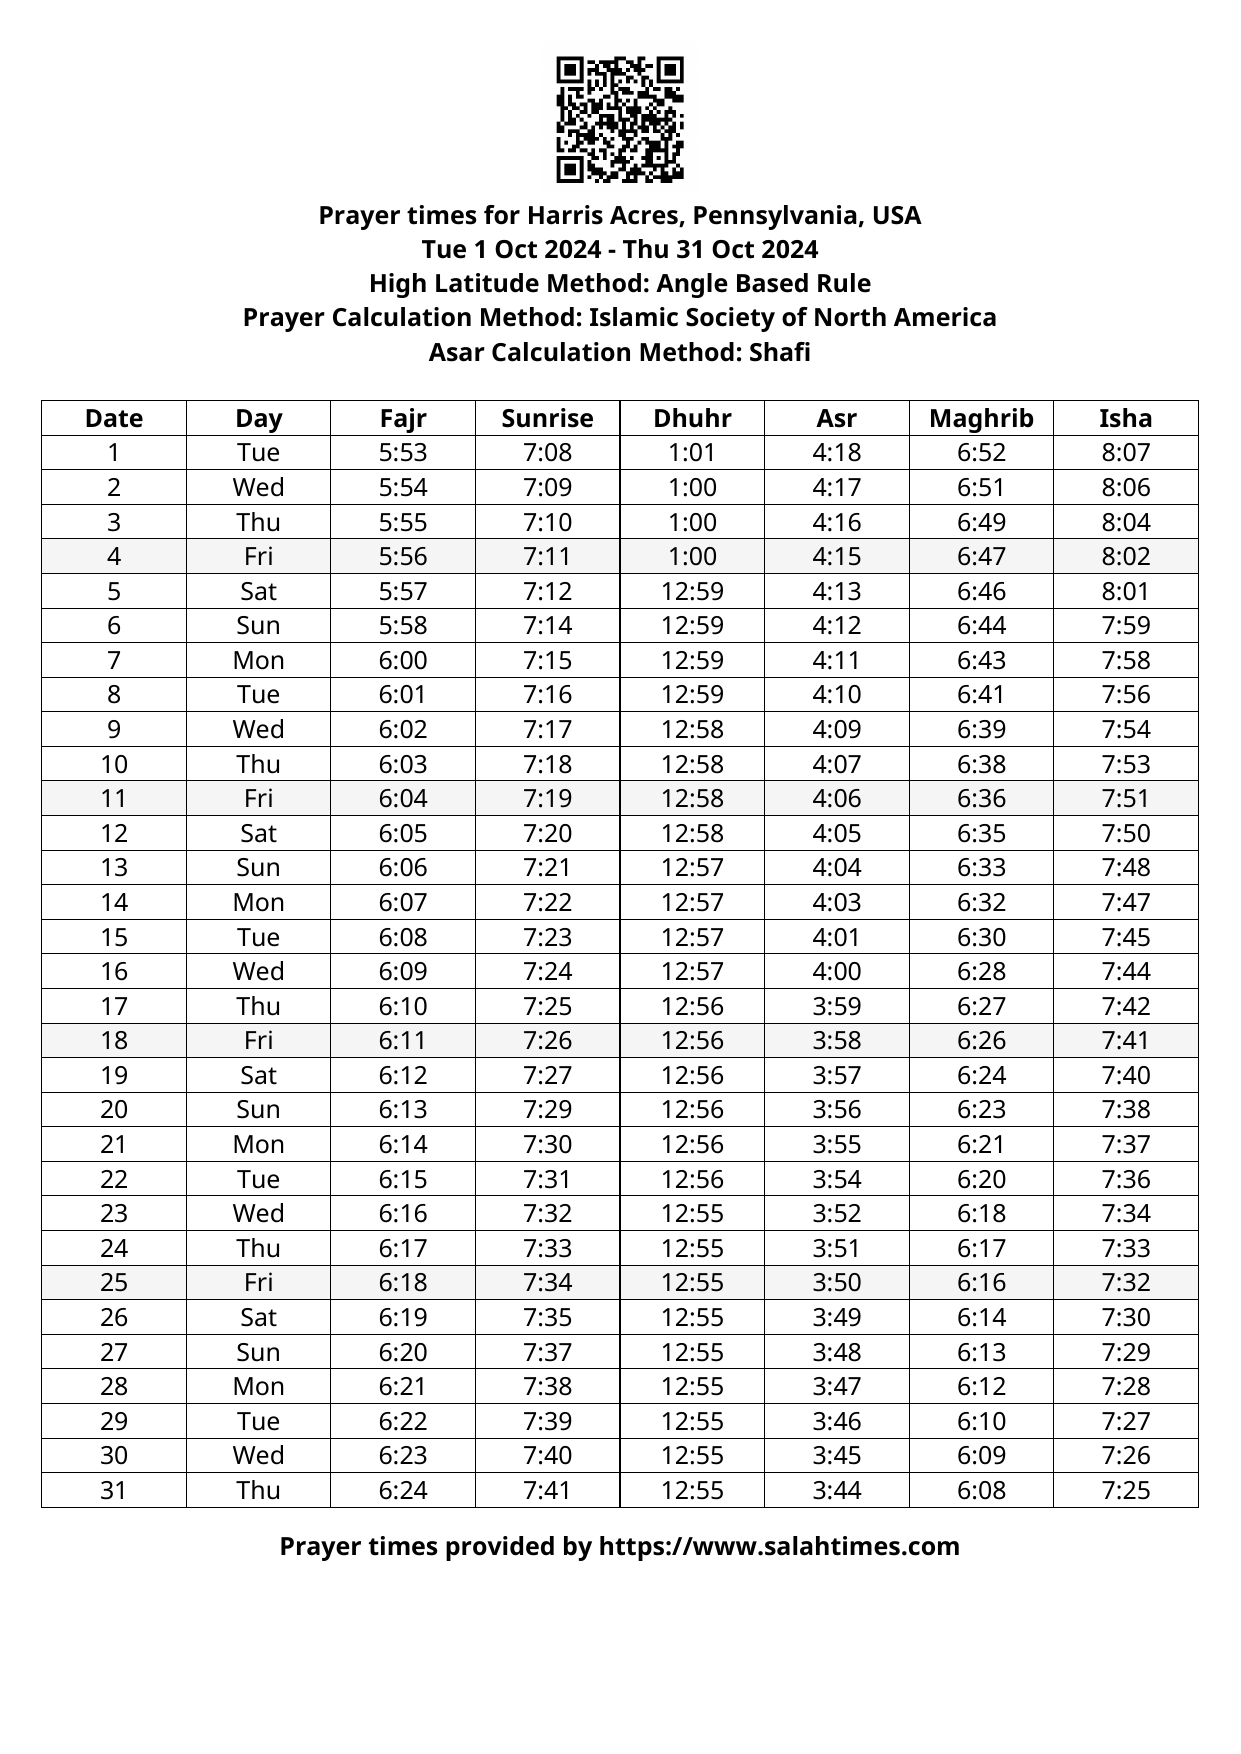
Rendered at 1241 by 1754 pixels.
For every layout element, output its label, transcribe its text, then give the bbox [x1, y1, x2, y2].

table_cell 7:40 [476, 1439, 619, 1472]
table_cell 7:42 [1054, 989, 1198, 1022]
table_cell 8:02 [1054, 539, 1198, 573]
table_cell 7:32 [1054, 1266, 1198, 1299]
table_cell 7:15 [476, 643, 619, 677]
table_cell 6:04 [331, 781, 475, 815]
table_cell 4:12 [765, 609, 909, 642]
table_cell 3:46 [765, 1404, 909, 1437]
table_cell 6:11 [331, 1024, 475, 1057]
text Prayer times provided by https://www.salahtimes.com [42, 1528, 1198, 1563]
table_cell Sun [187, 1335, 330, 1368]
table_cell 8:07 [1054, 436, 1198, 469]
table_cell 6:12 [331, 1058, 475, 1092]
table_cell 6:15 [331, 1162, 475, 1195]
table_cell 24 [42, 1231, 186, 1264]
table_cell 4:18 [765, 436, 909, 469]
table_cell 5:54 [331, 470, 475, 504]
table_cell 7:32 [476, 1196, 619, 1230]
table_cell 6:08 [331, 920, 475, 953]
table_cell 6:01 [331, 678, 475, 711]
table_cell 12:57 [621, 851, 764, 884]
table_cell 6:27 [910, 989, 1053, 1022]
table_header Date [42, 401, 186, 434]
table_cell Fri [187, 781, 330, 815]
table_cell 10 [42, 747, 186, 780]
table_cell Fri [187, 1266, 330, 1299]
table_cell Thu [187, 505, 330, 538]
table_cell 6:16 [910, 1266, 1053, 1299]
table_cell 7:14 [476, 609, 619, 642]
table_cell 12:59 [621, 609, 764, 642]
table_cell 15 [42, 920, 186, 953]
table_cell 6:12 [910, 1369, 1053, 1403]
table_cell 4 [42, 539, 186, 573]
table_cell 7:26 [476, 1024, 619, 1057]
table_cell 17 [42, 989, 186, 1022]
table_cell 3 [42, 505, 186, 538]
table_cell 7:34 [1054, 1196, 1198, 1230]
table_cell Tue [187, 1162, 330, 1195]
text Asar Calculation Method: Shafi [42, 334, 1198, 368]
table_cell 3:50 [765, 1266, 909, 1299]
table_cell Tue [187, 1404, 330, 1437]
table_cell 4:03 [765, 885, 909, 919]
table_cell 28 [42, 1369, 186, 1403]
table_cell 3:47 [765, 1369, 909, 1403]
table_cell Sun [187, 609, 330, 642]
table_cell 6:13 [331, 1093, 475, 1126]
text Prayer Calculation Method: Islamic Society of North America [42, 300, 1198, 334]
table_cell 12:55 [621, 1196, 764, 1230]
table_cell 7:37 [1054, 1127, 1198, 1161]
table_cell 7:08 [476, 436, 619, 469]
table_cell 7:25 [476, 989, 619, 1022]
table_cell 3:45 [765, 1439, 909, 1472]
table_cell 7:16 [476, 678, 619, 711]
table_cell Wed [187, 1439, 330, 1472]
table_cell 7:50 [1054, 816, 1198, 849]
table_cell 12:56 [621, 1058, 764, 1092]
table_cell 16 [42, 954, 186, 988]
table_cell 11 [42, 781, 186, 815]
table_cell Mon [187, 1369, 330, 1403]
table_cell 7:09 [476, 470, 619, 504]
text Tue 1 Oct 2024 - Thu 31 Oct 2024 [42, 232, 1198, 266]
table_header Fajr [331, 401, 475, 434]
table_cell 7:18 [476, 747, 619, 780]
table_cell 25 [42, 1266, 186, 1299]
table_cell 4:04 [765, 851, 909, 884]
table_cell 7:54 [1054, 712, 1198, 746]
table_header Dhuhr [621, 401, 764, 434]
table_cell 9 [42, 712, 186, 746]
table_cell 12:59 [621, 574, 764, 607]
table_cell Wed [187, 954, 330, 988]
table_cell 7:29 [1054, 1335, 1198, 1368]
table_cell 7:27 [1054, 1404, 1198, 1437]
table_cell 3:51 [765, 1231, 909, 1264]
table_cell Mon [187, 643, 330, 677]
table_cell 7:36 [1054, 1162, 1198, 1195]
table_cell 12:57 [621, 954, 764, 988]
table_cell Fri [187, 1024, 330, 1057]
table_header Asr [765, 401, 909, 434]
table_cell 6:24 [910, 1058, 1053, 1092]
table_cell 7:20 [476, 816, 619, 849]
table_cell 4:01 [765, 920, 909, 953]
table_cell Thu [187, 989, 330, 1022]
table_cell 3:54 [765, 1162, 909, 1195]
table_cell 6:52 [910, 436, 1053, 469]
table_cell 3:59 [765, 989, 909, 1022]
table_cell 3:55 [765, 1127, 909, 1161]
table_cell 6:20 [910, 1162, 1053, 1195]
table_cell Thu [187, 1231, 330, 1264]
table_cell 6:06 [331, 851, 475, 884]
table_cell 14 [42, 885, 186, 919]
table_cell Sat [187, 816, 330, 849]
table_cell 12:59 [621, 643, 764, 677]
table_cell 6:19 [331, 1300, 475, 1334]
table_cell Sun [187, 1093, 330, 1126]
picture [542, 41, 699, 198]
table_cell 4:13 [765, 574, 909, 607]
table_cell 12:57 [621, 885, 764, 919]
table_cell 12:55 [621, 1473, 764, 1507]
table_cell 6:16 [331, 1196, 475, 1230]
table_cell 12:55 [621, 1300, 764, 1334]
table_cell 7:38 [476, 1369, 619, 1403]
table_cell 1 [42, 436, 186, 469]
table_cell 6:35 [910, 816, 1053, 849]
table_cell 6:51 [910, 470, 1053, 504]
table_header Isha [1054, 401, 1198, 434]
table_cell Tue [187, 436, 330, 469]
table_cell 13 [42, 851, 186, 884]
table_cell 3:49 [765, 1300, 909, 1334]
table_cell 1:00 [621, 505, 764, 538]
table_cell 6:03 [331, 747, 475, 780]
table_cell 5:53 [331, 436, 475, 469]
table_cell 27 [42, 1335, 186, 1368]
table_cell 7:37 [476, 1335, 619, 1368]
table_cell 6:28 [910, 954, 1053, 988]
table_cell 12:55 [621, 1231, 764, 1264]
text Prayer times for Harris Acres, Pennsylvania, USA [42, 198, 1198, 232]
table_cell 6:36 [910, 781, 1053, 815]
table_cell 12:58 [621, 816, 764, 849]
table_cell 4:05 [765, 816, 909, 849]
table_cell 8:06 [1054, 470, 1198, 504]
table_cell 6:02 [331, 712, 475, 746]
table_cell 6:21 [331, 1369, 475, 1403]
table_cell 12:58 [621, 747, 764, 780]
table_cell 1:00 [621, 539, 764, 573]
table_cell Mon [187, 1127, 330, 1161]
table_cell 6 [42, 609, 186, 642]
table_cell 6:05 [331, 816, 475, 849]
table_cell 12 [42, 816, 186, 849]
table_cell 7:53 [1054, 747, 1198, 780]
table_cell 22 [42, 1162, 186, 1195]
table_cell 6:20 [331, 1335, 475, 1368]
table_cell 4:16 [765, 505, 909, 538]
table_cell 4:11 [765, 643, 909, 677]
table_cell 6:07 [331, 885, 475, 919]
table_cell 12:55 [621, 1404, 764, 1437]
table_cell 4:17 [765, 470, 909, 504]
table_cell Thu [187, 747, 330, 780]
table_cell 3:48 [765, 1335, 909, 1368]
table_cell 6:47 [910, 539, 1053, 573]
table_cell 6:43 [910, 643, 1053, 677]
table_cell 7:47 [1054, 885, 1198, 919]
table_cell 8:04 [1054, 505, 1198, 538]
table_cell 12:55 [621, 1439, 764, 1472]
table_cell 7:26 [1054, 1439, 1198, 1472]
table_cell 6:09 [331, 954, 475, 988]
table_cell 7:31 [476, 1162, 619, 1195]
table_cell 6:10 [331, 989, 475, 1022]
table_cell 7:11 [476, 539, 619, 573]
table_cell 4:06 [765, 781, 909, 815]
table_cell 12:55 [621, 1369, 764, 1403]
table_cell 4:00 [765, 954, 909, 988]
table_cell 12:55 [621, 1266, 764, 1299]
table_cell 7:24 [476, 954, 619, 988]
table_cell 12:57 [621, 920, 764, 953]
table_cell 7:45 [1054, 920, 1198, 953]
table_cell 7:17 [476, 712, 619, 746]
table_cell 7:38 [1054, 1093, 1198, 1126]
table_cell 18 [42, 1024, 186, 1057]
table_cell Wed [187, 712, 330, 746]
table_cell 1:01 [621, 436, 764, 469]
table_cell Wed [187, 470, 330, 504]
table_header Sunrise [476, 401, 619, 434]
table_cell 7:41 [476, 1473, 619, 1507]
table_cell 7:30 [476, 1127, 619, 1161]
table_cell 6:18 [910, 1196, 1053, 1230]
table_cell 8:01 [1054, 574, 1198, 607]
table_cell Thu [187, 1473, 330, 1507]
table_cell Sat [187, 1058, 330, 1092]
table_cell 6:23 [331, 1439, 475, 1472]
table_cell Sat [187, 1300, 330, 1334]
table_cell 7:22 [476, 885, 619, 919]
table_cell 30 [42, 1439, 186, 1472]
table_cell 7:10 [476, 505, 619, 538]
table_cell 7:56 [1054, 678, 1198, 711]
table_cell 5:58 [331, 609, 475, 642]
table_cell 4:09 [765, 712, 909, 746]
table_cell 6:14 [910, 1300, 1053, 1334]
table_cell 12:59 [621, 678, 764, 711]
table_cell 7:41 [1054, 1024, 1198, 1057]
table_cell 6:18 [331, 1266, 475, 1299]
table_cell 3:44 [765, 1473, 909, 1507]
table_cell Fri [187, 539, 330, 573]
table_cell 6:10 [910, 1404, 1053, 1437]
table_cell 4:15 [765, 539, 909, 573]
table_cell 7:58 [1054, 643, 1198, 677]
table_cell 31 [42, 1473, 186, 1507]
table_cell 7:39 [476, 1404, 619, 1437]
table_cell 6:26 [910, 1024, 1053, 1057]
table_cell 6:30 [910, 920, 1053, 953]
table_cell 7:40 [1054, 1058, 1198, 1092]
table_cell 6:23 [910, 1093, 1053, 1126]
table_cell Wed [187, 1196, 330, 1230]
table_cell 6:44 [910, 609, 1053, 642]
table_cell 8 [42, 678, 186, 711]
text High Latitude Method: Angle Based Rule [42, 266, 1198, 300]
table_cell Sat [187, 574, 330, 607]
table_cell 6:00 [331, 643, 475, 677]
table_cell 5:56 [331, 539, 475, 573]
table_cell 7:51 [1054, 781, 1198, 815]
table_cell 6:33 [910, 851, 1053, 884]
table_cell 3:52 [765, 1196, 909, 1230]
table_cell Tue [187, 920, 330, 953]
table_cell 6:17 [331, 1231, 475, 1264]
table_cell 26 [42, 1300, 186, 1334]
table_cell 6:14 [331, 1127, 475, 1161]
table_cell 7:44 [1054, 954, 1198, 988]
table_cell 6:32 [910, 885, 1053, 919]
table_cell 7:19 [476, 781, 619, 815]
table_cell Mon [187, 885, 330, 919]
table_cell 6:21 [910, 1127, 1053, 1161]
table_cell 23 [42, 1196, 186, 1230]
table_cell 12:56 [621, 1024, 764, 1057]
table_cell 6:41 [910, 678, 1053, 711]
table_cell 4:10 [765, 678, 909, 711]
table_cell 20 [42, 1093, 186, 1126]
table_cell 3:56 [765, 1093, 909, 1126]
table_cell 6:22 [331, 1404, 475, 1437]
table_cell 7 [42, 643, 186, 677]
table_cell 2 [42, 470, 186, 504]
table_cell 7:33 [1054, 1231, 1198, 1264]
table_cell 12:56 [621, 1162, 764, 1195]
table_cell 12:56 [621, 1093, 764, 1126]
table_cell 7:33 [476, 1231, 619, 1264]
table_cell 3:57 [765, 1058, 909, 1092]
table_cell 3:58 [765, 1024, 909, 1057]
table_cell 12:58 [621, 712, 764, 746]
table_cell 7:25 [1054, 1473, 1198, 1507]
table_cell 7:27 [476, 1058, 619, 1092]
table_cell 5:57 [331, 574, 475, 607]
table_cell 6:17 [910, 1231, 1053, 1264]
table_cell 21 [42, 1127, 186, 1161]
table_cell 1:00 [621, 470, 764, 504]
table_cell 19 [42, 1058, 186, 1092]
table_cell 5:55 [331, 505, 475, 538]
table_cell 7:21 [476, 851, 619, 884]
table_cell 6:09 [910, 1439, 1053, 1472]
table_cell 7:28 [1054, 1369, 1198, 1403]
table_cell 12:56 [621, 989, 764, 1022]
table_cell 7:30 [1054, 1300, 1198, 1334]
table_cell 6:08 [910, 1473, 1053, 1507]
table_cell 7:35 [476, 1300, 619, 1334]
table_cell 29 [42, 1404, 186, 1437]
table_cell 7:59 [1054, 609, 1198, 642]
table_cell 12:56 [621, 1127, 764, 1161]
table_cell 12:55 [621, 1335, 764, 1368]
table_cell 7:29 [476, 1093, 619, 1126]
table_cell 12:58 [621, 781, 764, 815]
table_cell 6:39 [910, 712, 1053, 746]
table_cell 6:13 [910, 1335, 1053, 1368]
table_cell 6:46 [910, 574, 1053, 607]
table_cell Tue [187, 678, 330, 711]
table_cell Sun [187, 851, 330, 884]
table_cell 6:24 [331, 1473, 475, 1507]
table_cell 7:34 [476, 1266, 619, 1299]
table_cell 4:07 [765, 747, 909, 780]
table_cell 7:48 [1054, 851, 1198, 884]
table_header Maghrib [910, 401, 1053, 434]
table_cell 5 [42, 574, 186, 607]
table_cell 7:23 [476, 920, 619, 953]
table_cell 6:38 [910, 747, 1053, 780]
table_header Day [187, 401, 330, 434]
table_cell 7:12 [476, 574, 619, 607]
table_cell 6:49 [910, 505, 1053, 538]
